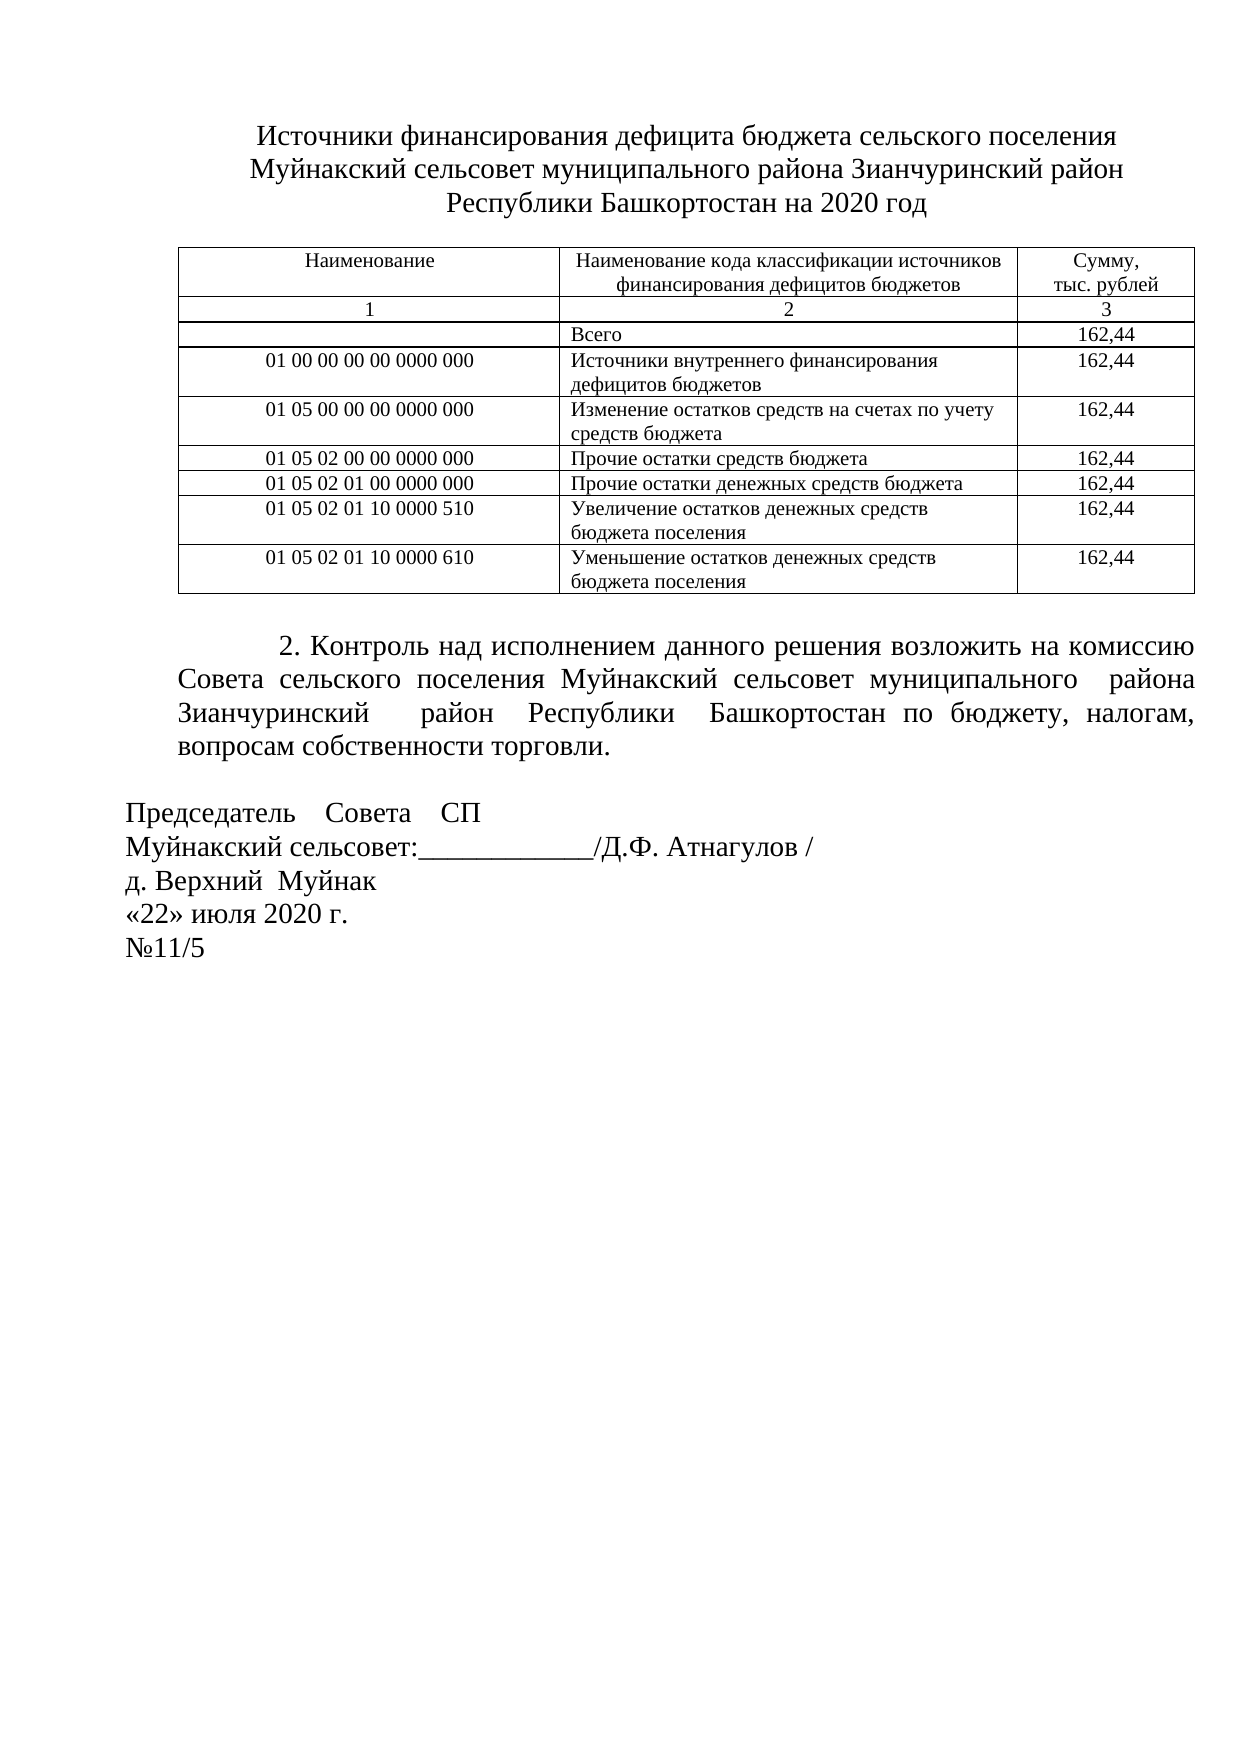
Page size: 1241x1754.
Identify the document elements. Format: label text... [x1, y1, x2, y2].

table_cell 01 05 00 00 00 0000 000 [179, 397, 559, 445]
table_header Сумму, тыс. рублей [1018, 248, 1194, 296]
table_cell 162,44 [1018, 545, 1194, 593]
table_cell Всего [560, 323, 1017, 346]
table_cell 3 [1018, 297, 1194, 321]
table_cell 162,44 [1018, 323, 1194, 346]
table_cell Изменение остатков средств на счетах по учету средств бюджета [560, 397, 1017, 445]
text Муйнакский сельсовет:____________/Д.Ф. Атнагулов / [103, 829, 1196, 863]
table_cell 162,44 [1018, 446, 1194, 470]
table_cell [179, 323, 559, 346]
table_cell 01 00 00 00 00 0000 000 [179, 348, 559, 396]
table_header Наименование кода классификации источников финансирования дефицитов бюджетов [560, 248, 1017, 296]
table_cell 162,44 [1018, 496, 1194, 544]
text Председатель Совета СП [103, 796, 1196, 829]
table_cell 01 05 02 01 10 0000 610 [179, 545, 559, 593]
table_cell 01 05 02 01 10 0000 510 [179, 496, 559, 544]
table_cell 1 [179, 297, 559, 321]
table_cell 01 05 02 01 00 0000 000 [179, 471, 559, 495]
text №11/5 [103, 930, 1196, 963]
table_cell 01 05 02 00 00 0000 000 [179, 446, 559, 470]
text д. Верхний Муйнак [103, 863, 1196, 896]
table_cell Уменьшение остатков денежных средств бюджета поселения [560, 545, 1017, 593]
table_cell 2 [560, 297, 1017, 321]
text «22» июля 2020 г. [103, 896, 1196, 930]
table_cell 162,44 [1018, 471, 1194, 495]
text 2. Контроль над исполнением данного решения возложить на комиссию Совета сельского поселения Муйнакский сельсовет муниципального района Зианчуринский район Республики Башкортостан по бюджету, налогам, вопросам собственности торговли. [177, 628, 1196, 762]
table_cell Увеличение остатков денежных средств бюджета поселения [560, 496, 1017, 544]
text Источники финансирования дефицита бюджета сельского поселения Муйнакский сельсовет муниципального района Зианчуринский район Республики Башкортостан на 2020 год [177, 118, 1196, 219]
table_cell Прочие остатки денежных средств бюджета [560, 471, 1017, 495]
table_cell 162,44 [1018, 397, 1194, 445]
table_cell Прочие остатки средств бюджета [560, 446, 1017, 470]
table_cell 162,44 [1018, 348, 1194, 396]
table_cell Источники внутреннего финансирования дефицитов бюджетов [560, 348, 1017, 396]
table_header Наименование [179, 248, 559, 296]
